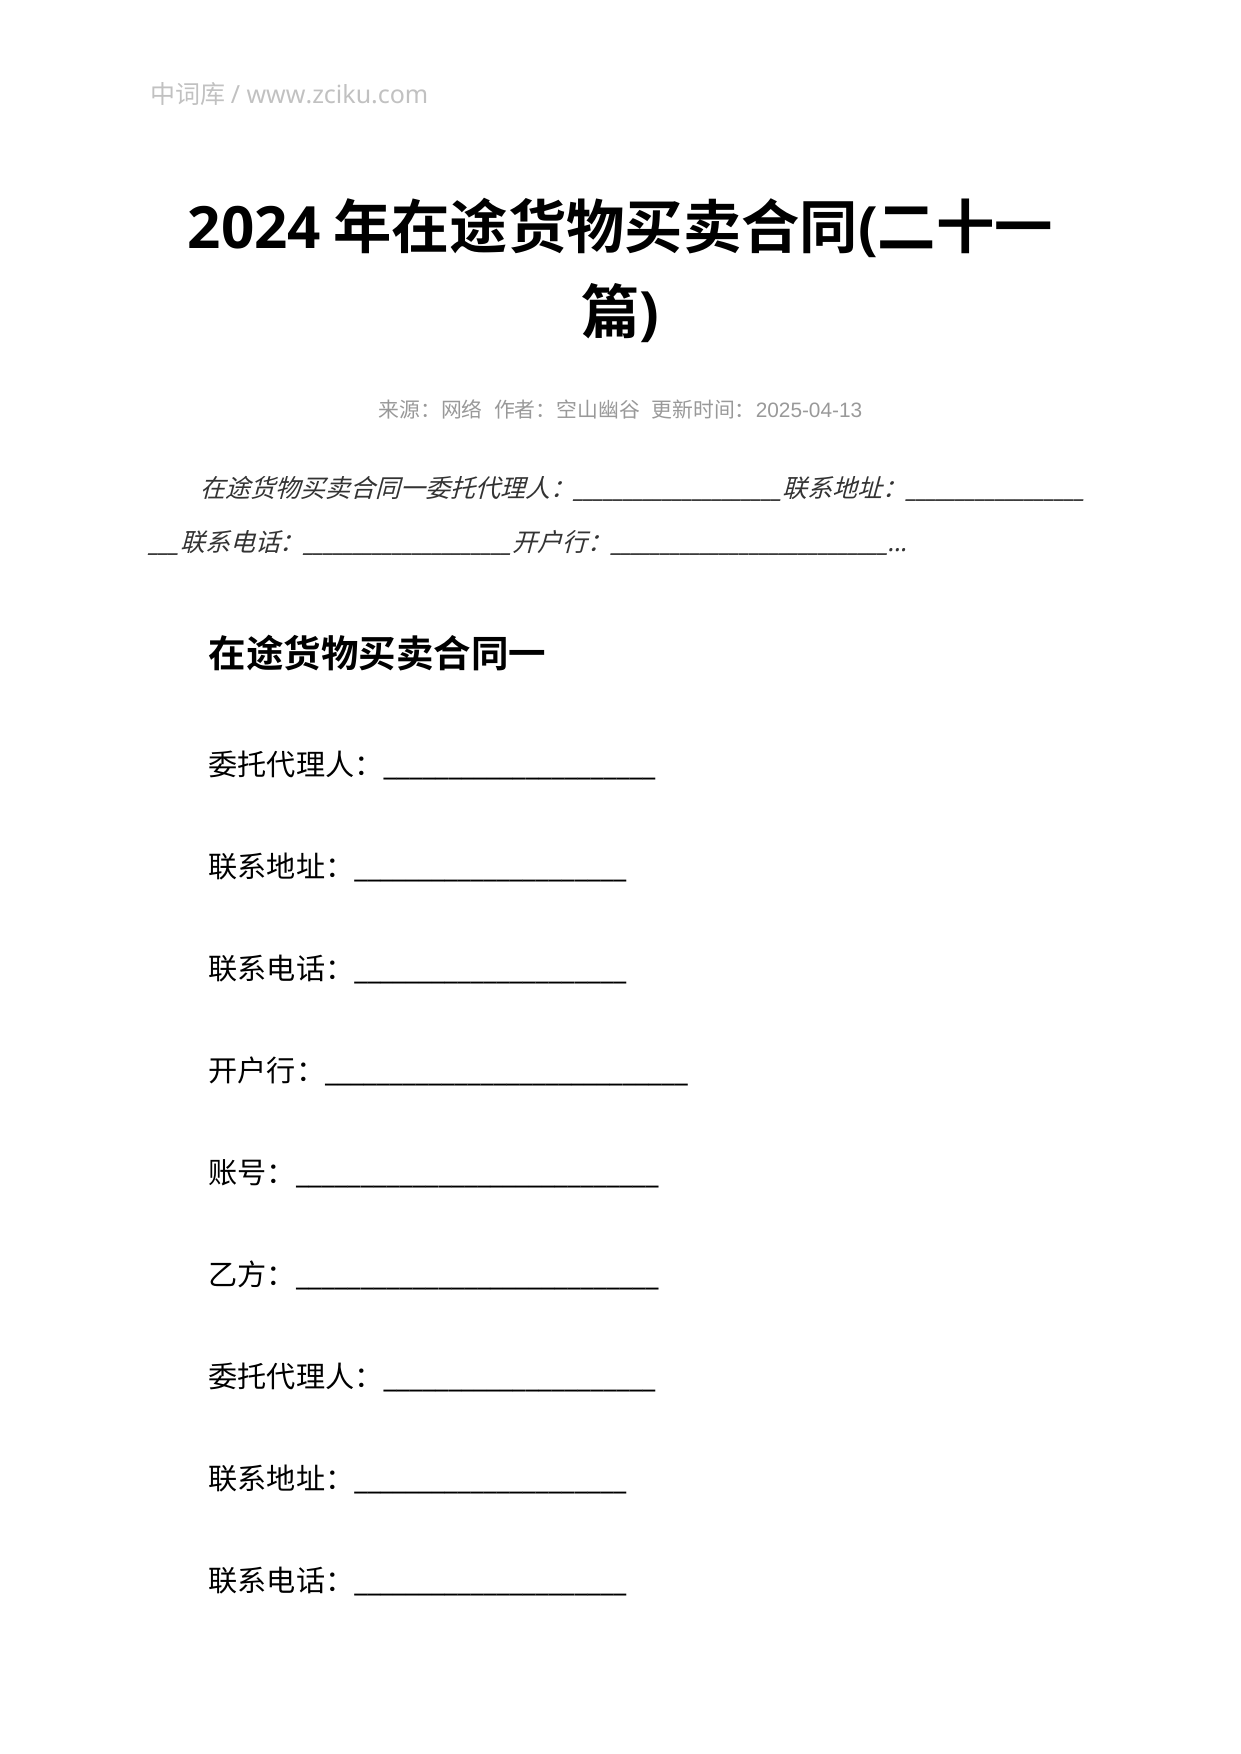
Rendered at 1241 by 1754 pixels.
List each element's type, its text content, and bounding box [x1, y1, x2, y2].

text 联系地址：_____________________ [150, 843, 1090, 886]
subtitle 2024年在途货物买卖合同(二十一篇) [150, 181, 1090, 351]
text 来源：网络 作者：空山幽谷 更新时间：2025-04-13 [150, 398, 1090, 422]
text 开户行：____________________________ [150, 1047, 1090, 1090]
text 在途货物买卖合同一 [150, 624, 1090, 678]
text 联系地址：_____________________ [150, 1455, 1090, 1498]
text 乙方：____________________________ [150, 1251, 1090, 1294]
text 联系电话：_____________________ [150, 946, 1090, 988]
text 在途货物买卖合同一委托代理人：_____________________联系地址：_____________________联系电话：_____________________开户行：____________________________... [150, 468, 1090, 559]
text 联系电话：_____________________ [150, 1557, 1090, 1600]
text 账号：____________________________ [150, 1149, 1090, 1192]
text 委托代理人：_____________________ [150, 742, 1090, 784]
text 委托代理人：_____________________ [150, 1353, 1090, 1396]
